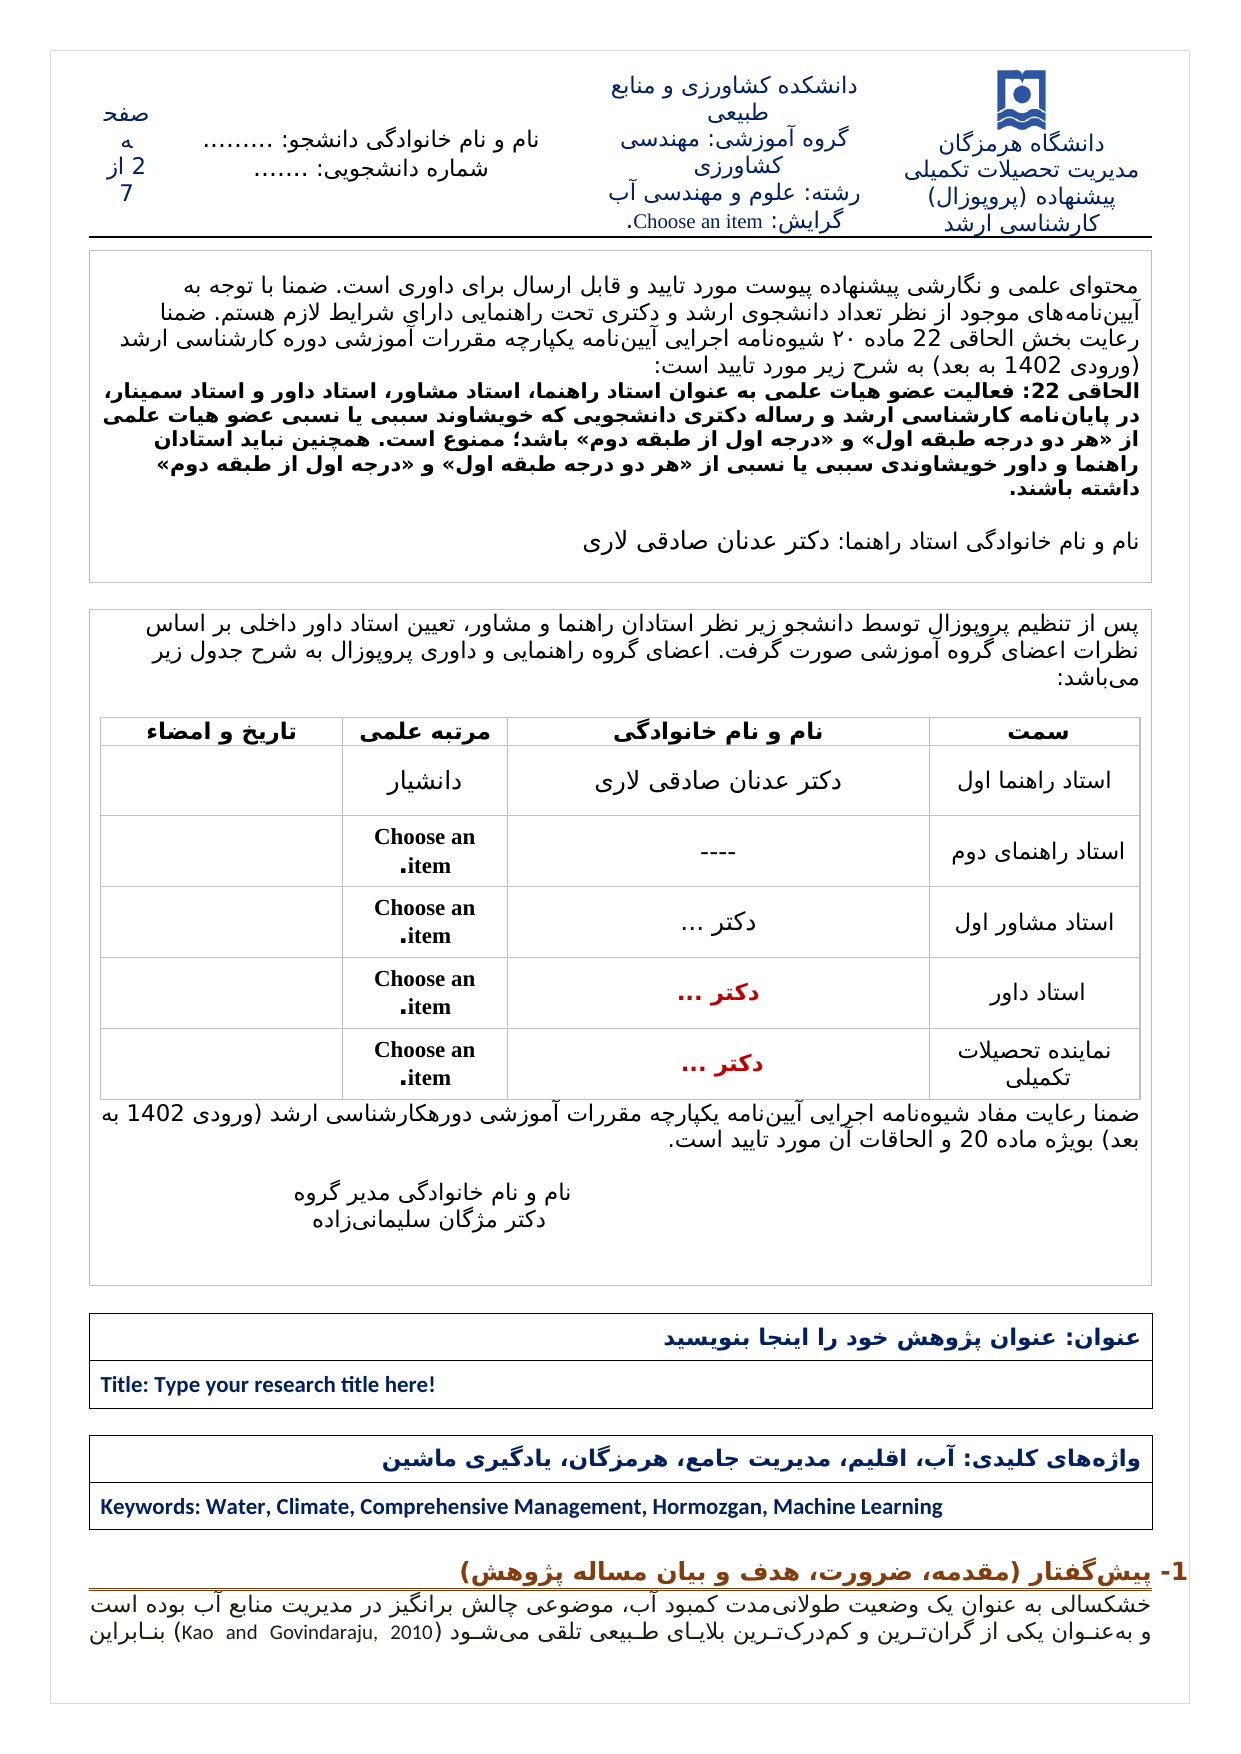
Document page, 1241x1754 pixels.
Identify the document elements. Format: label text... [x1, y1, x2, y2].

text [89, 1591, 1152, 1644]
table_header پس از تنظیم پروپوزال توسط دانشجو زیر نظر استادان راهنما و مشاور، تعیین استاد داور داخلی بر اساس نظرات اعضای گروه آموزشی صورت گرفت. اعضای گروه راهنمایی و داوری پروپوزال به شرح جدول زیر می‌باشد: ضمنا رعایت مفاد شیوه‌نامه اجرایی آیین‌نامه یکپارچه مقررات آموزشی دورهکارشناسی ارشد (ورودی 1402 به بعد) بویژه ماده 20 و الحاقات آن مورد تایید است. نام و نام خانوادگی مدیر گروه دکتر [90, 610, 1151, 1285]
table_cell Keywords: Water, Climate, Comprehensive Management, Hormozgan, Machine Learning [90, 1483, 1152, 1529]
subtitle پیش‌گفتار (مقدمه، ضرورت، هدف و بیان مساله پژوهش) [89, 1557, 1152, 1588]
table_cell Title: [90, 1361, 1152, 1407]
table_header واژه‌های کلیدی: آب، اقلیم، مدیریت جامع، هرمزگان، یادگیری ماشین [90, 1436, 1152, 1482]
table_header محتوای علمی و نگارشی پیشنهاده پیوست مورد تایید و قابل ارسال برای داوری است. ضمنا با توجه به آیین‌نامه‌های موجود از نظر تعداد دانشجوی ارشد و دکتری تحت راهنمایی دارای شرایط لازم هستم. ضمنا رعایت بخش الحاقی 22 ماده ۲۰ شیوه‌نامه اجرایی آیین‌نامه یکپارچه مقررات آموزشی دوره کارشناسی ارشد (ورودی 1402 به بعد) به شرح زیر مورد تایید است: الحاقی 22: فعالیت عضو هیات علمی به عنوان استاد راهنما، استاد مشاور، استاد داور و استاد سمینار، در پایان‌نامه کارشناسی ارشد و رساله دکتری دانشجویی که خویشاوند سببی یا نسبی عضو هیات علمی از «هر دو درجه طبقه اول» و «درجه اول از طبقه دوم» باشد؛ ممنوع است. همچنین نباید استادان راهنما و داور خویشاوندی سببی یا نسبی از «هر دو درجه طبقه اول» و «درجه اول از طبقه دوم» داشته باشند. نام و نام خانوادگی استاد راهنما: [90, 251, 1151, 582]
table_header عنوان: [90, 1314, 1152, 1360]
